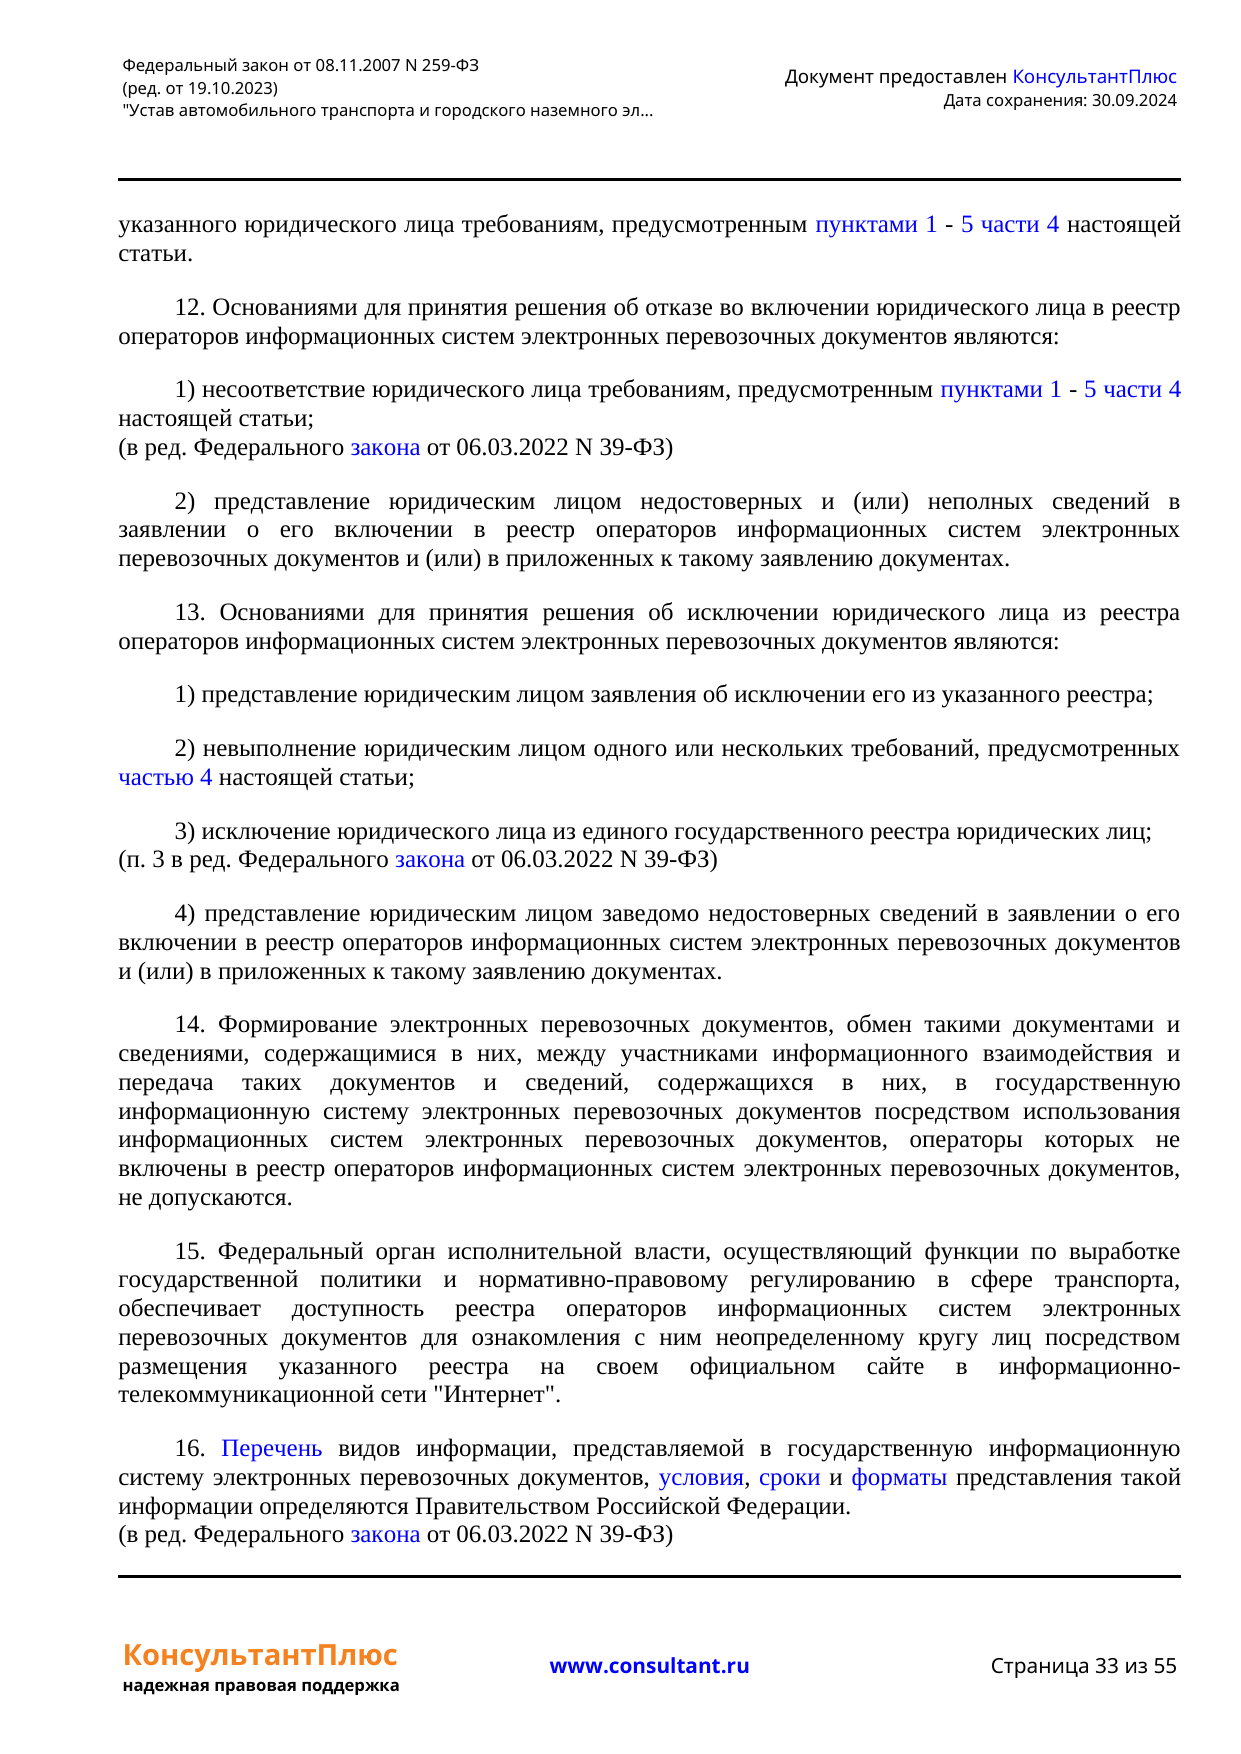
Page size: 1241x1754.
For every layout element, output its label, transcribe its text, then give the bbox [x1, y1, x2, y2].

text 16. Перечень видов информации, представляемой в государственную информационную систему электронных перевозочных документов, условия, сроки и форматы представления такой информации определяются Правительством Российской Федерации. [118, 1433, 1181, 1519]
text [118, 209, 1181, 267]
text 4) представление юридическим лицом заведомо недостоверных сведений в заявлении о его включении в реестр операторов информационных систем электронных перевозочных документов и (или) в приложенных к такому заявлению документах. [118, 898, 1181, 984]
text 3) исключение юридического лица из единого государственного реестра юридических лиц; [118, 816, 1181, 844]
text 2) невыполнение юридическим лицом одного или нескольких требований, предусмотренных частью 4 настоящей статьи; [118, 733, 1181, 791]
text 13. Основаниями для принятия решения об исключении юридического лица из реестра операторов информационных систем электронных перевозочных документов являются: [118, 597, 1181, 654]
text 2) представление юридическим лицом недостоверных и (или) неполных сведений в заявлении о его включении в реестр операторов информационных систем электронных перевозочных документов и (или) в приложенных к такому заявлению документах. [118, 486, 1181, 572]
text (п. 3 в ред. Федерального закона от 06.03.2022 N 39-ФЗ) [118, 844, 1181, 873]
text 12. Основаниями для принятия решения об отказе во включении юридического лица в реестр операторов информационных систем электронных перевозочных документов являются: [118, 292, 1181, 349]
text (в ред. Федерального закона от 06.03.2022 N 39-ФЗ) [118, 1519, 1181, 1548]
text (в ред. Федерального закона от 06.03.2022 N 39-ФЗ) [118, 432, 1181, 461]
text 1) представление юридическим лицом заявления об исключении его из указанного реестра; [118, 679, 1181, 708]
text 15. Федеральный орган исполнительной власти, осуществляющий функции по выработке государственной политики и нормативно-правовому регулированию в сфере транспорта, обеспечивает доступность реестра операторов информационных систем электронных перевозочных документов для ознакомления с ним неопределенному кругу лиц посредством размещения указанного реестра на своем официальном сайте в информационно-телекоммуникационной сети "Интернет". [118, 1236, 1181, 1408]
text 14. Формирование электронных перевозочных документов, обмен такими документами и сведениями, содержащимися в них, между участниками информационного взаимодействия и передача таких документов и сведений, содержащихся в них, в государственную информационную систему электронных перевозочных документов посредством использования информационных систем электронных перевозочных документов, операторы которых не включены в реестр операторов информационных систем электронных перевозочных документов, не допускаются. [118, 1009, 1181, 1211]
text 1) несоответствие юридического лица требованиям, предусмотренным пунктами 1 - 5 части 4 настоящей статьи; [118, 374, 1181, 432]
